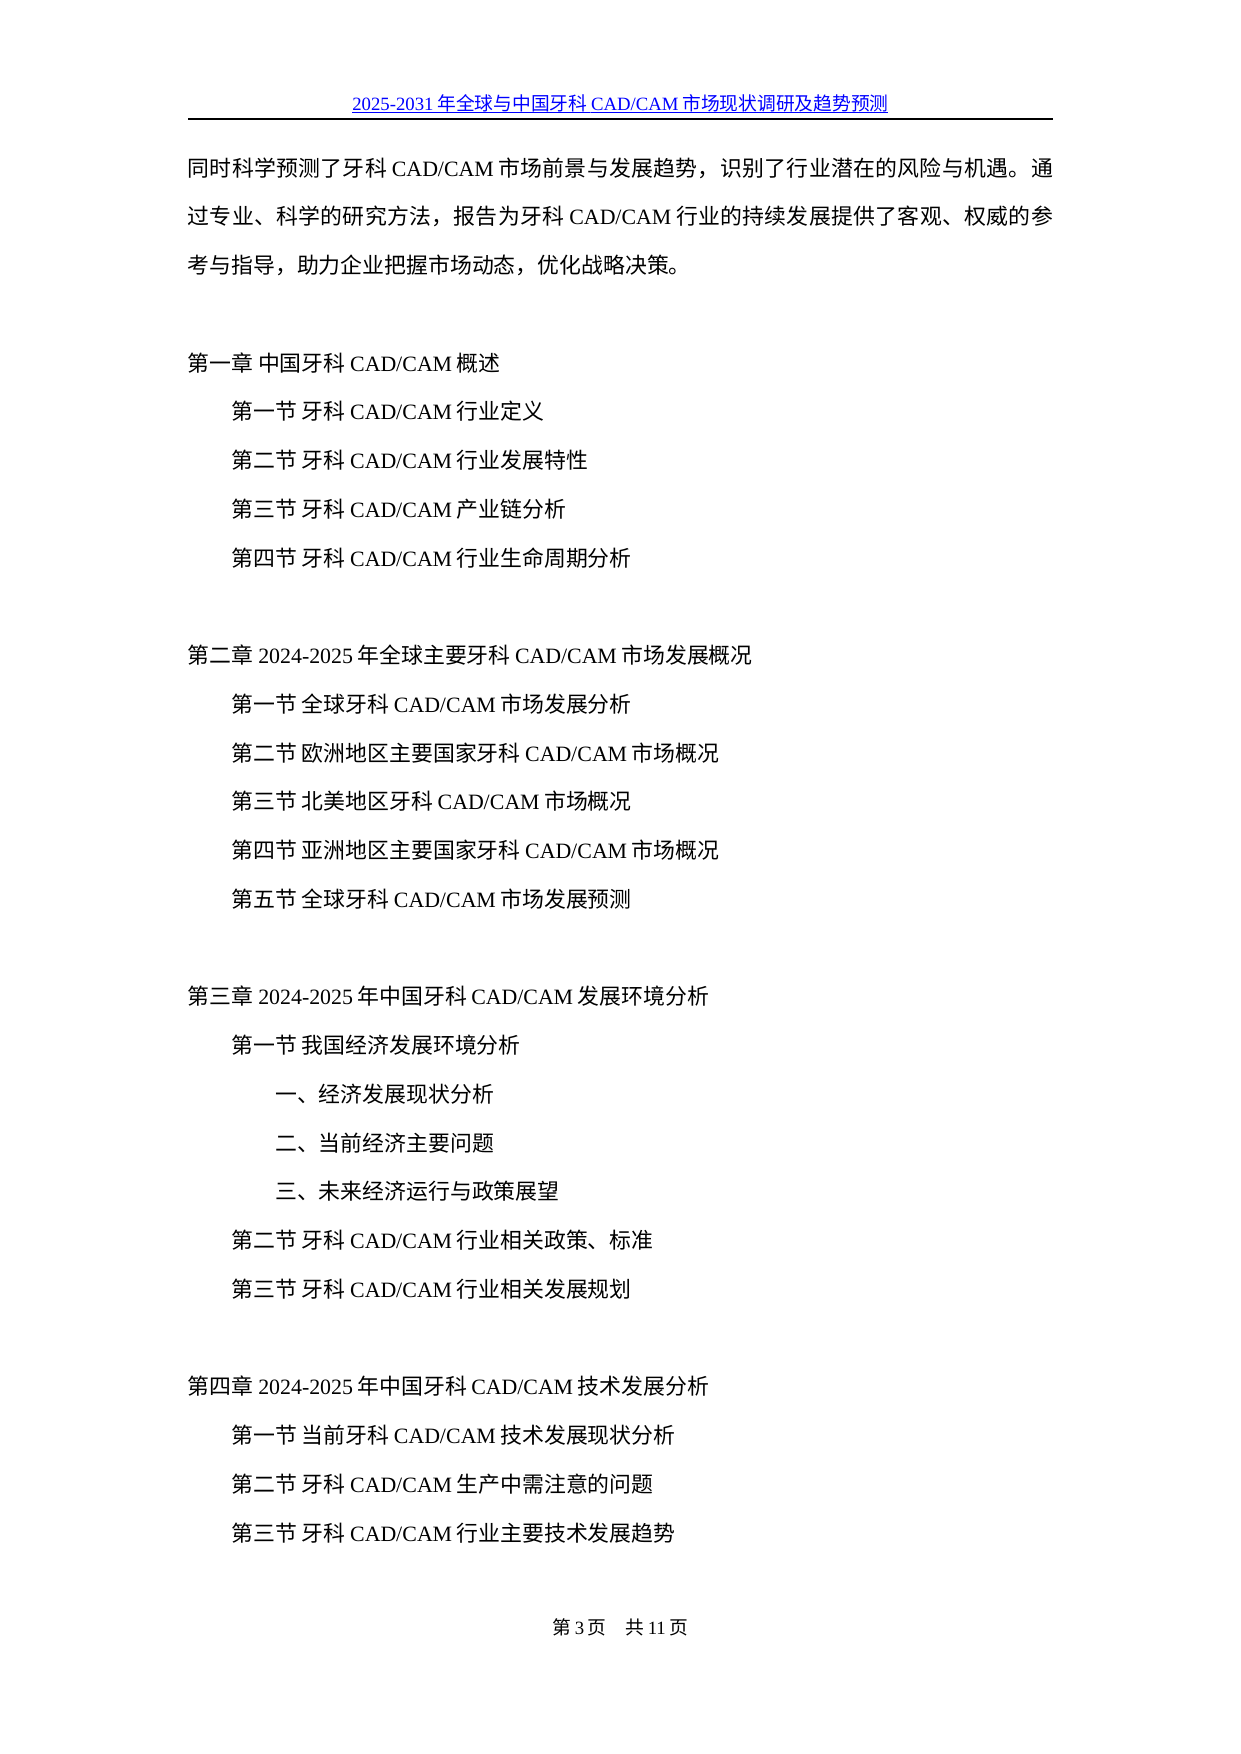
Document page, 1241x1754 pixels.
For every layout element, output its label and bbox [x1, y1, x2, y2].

text [187, 150, 1053, 1548]
